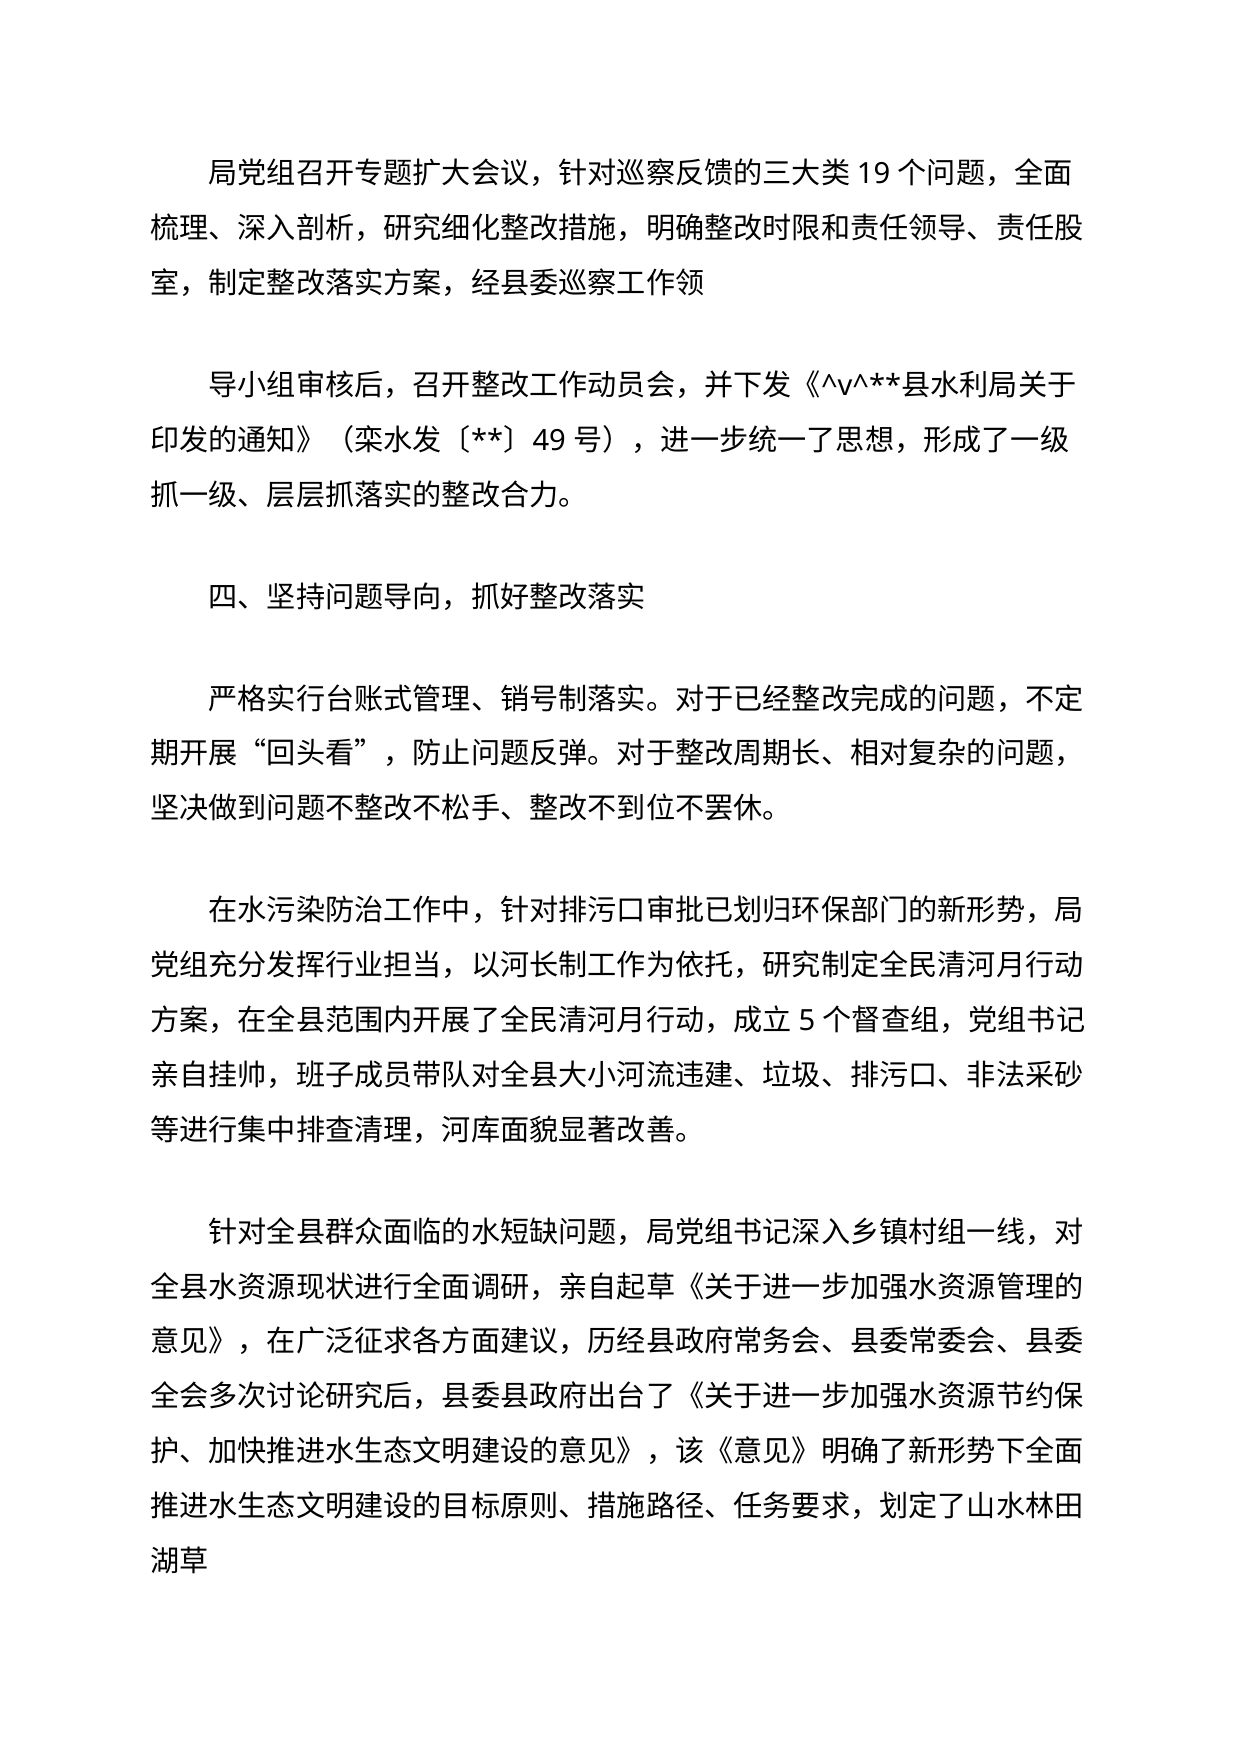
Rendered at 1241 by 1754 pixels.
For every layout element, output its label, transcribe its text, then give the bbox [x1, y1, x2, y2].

text 四、坚持问题导向，抓好整改落实 [150, 573, 1090, 616]
text 针对全县群众面临的水短缺问题，局党组书记深入乡镇村组一线，对全县水资源现状进行全面调研，亲自起草《关于进一步加强水资源管理的意见》，在广泛征求各方面建议，历经县政府常务会、县委常委会、县委全会多次讨论研究后，县委县政府出台了《关于进一步加强水资源节约保护、加快推进水生态文明建设的意见》，该《意见》明确了新形势下全面推进水生态文明建设的目标原则、措施路径、任务要求，划定了山水林田湖草 [150, 1208, 1090, 1580]
text 在水污染防治工作中，针对排污口审批已划归环保部门的新形势，局党组充分发挥行业担当，以河长制工作为依托，研究制定全民清河月行动方案，在全县范围内开展了全民清河月行动，成立 5 个督查组，党组书记亲自挂帅，班子成员带队对全县大小河流违建、垃圾、排污口、非法采砂等进行集中排查清理，河库面貌显著改善。 [150, 887, 1090, 1149]
text 局党组召开专题扩大会议，针对巡察反馈的三大类 19 个问题，全面梳理、深入剖析，研究细化整改措施，明确整改时限和责任领导、责任股室，制定整改落实方案，经县委巡察工作领 [150, 150, 1090, 302]
text 导小组审核后，召开整改工作动员会，并下发《^v^**县水利局关于印发的通知》（栾水发〔**〕49 号），进一步统一了思想，形成了一级抓一级、层层抓落实的整改合力。 [150, 362, 1090, 514]
text 严格实行台账式管理、销号制落实。对于已经整改完成的问题，不定期开展“回头看”，防止问题反弹。对于整改周期长、相对复杂的问题，坚决做到问题不整改不松手、整改不到位不罢休。 [150, 675, 1090, 827]
